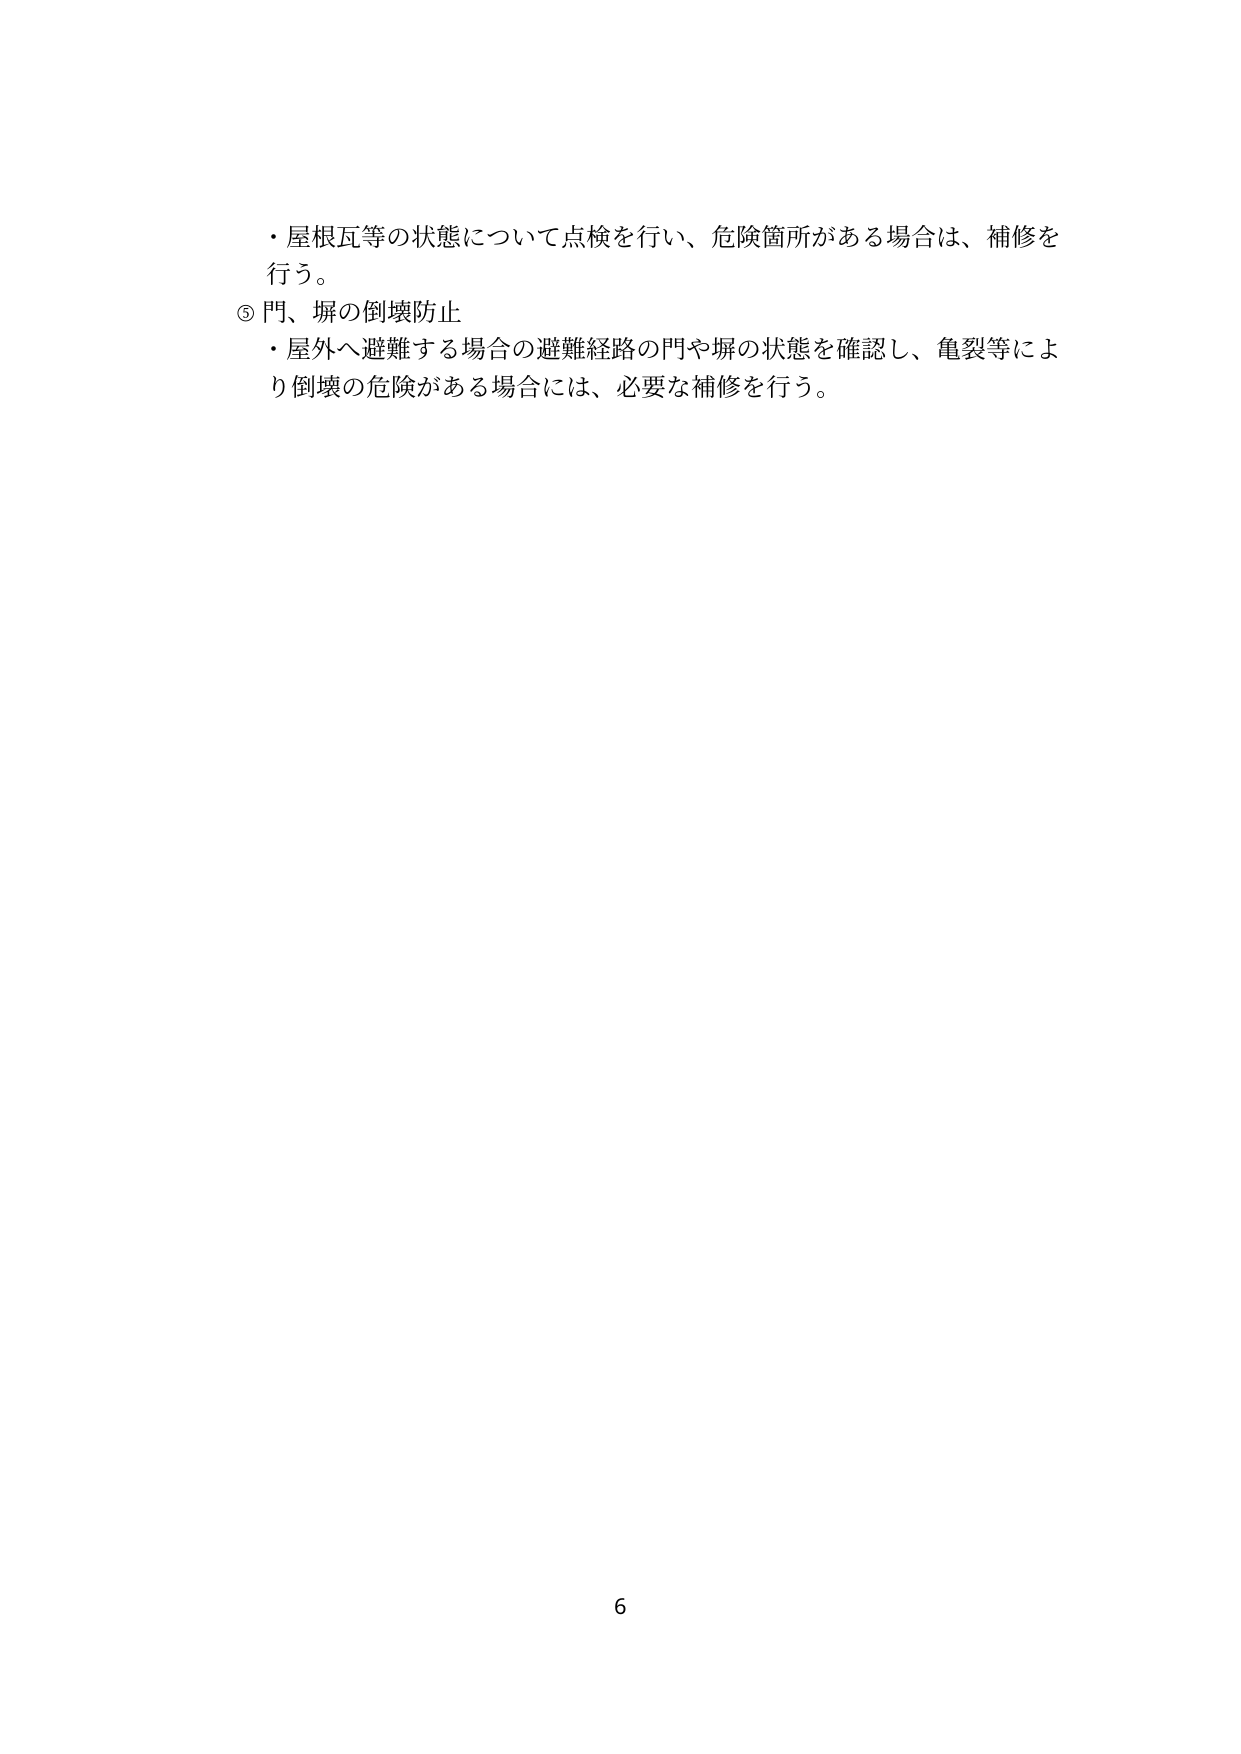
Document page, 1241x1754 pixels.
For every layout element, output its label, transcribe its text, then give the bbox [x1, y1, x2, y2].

text ・屋根瓦等の状態について点検を行い、危険箇所がある場合は、補修を行う。 [261, 217, 1063, 292]
text ⑤ 門、塀の倒壊防止 [236, 292, 1063, 329]
text ・屋外へ避難する場合の避難経路の門や塀の状態を確認し、亀裂等により倒壊の危険がある場合には、必要な補修を行う。 [261, 329, 1063, 404]
